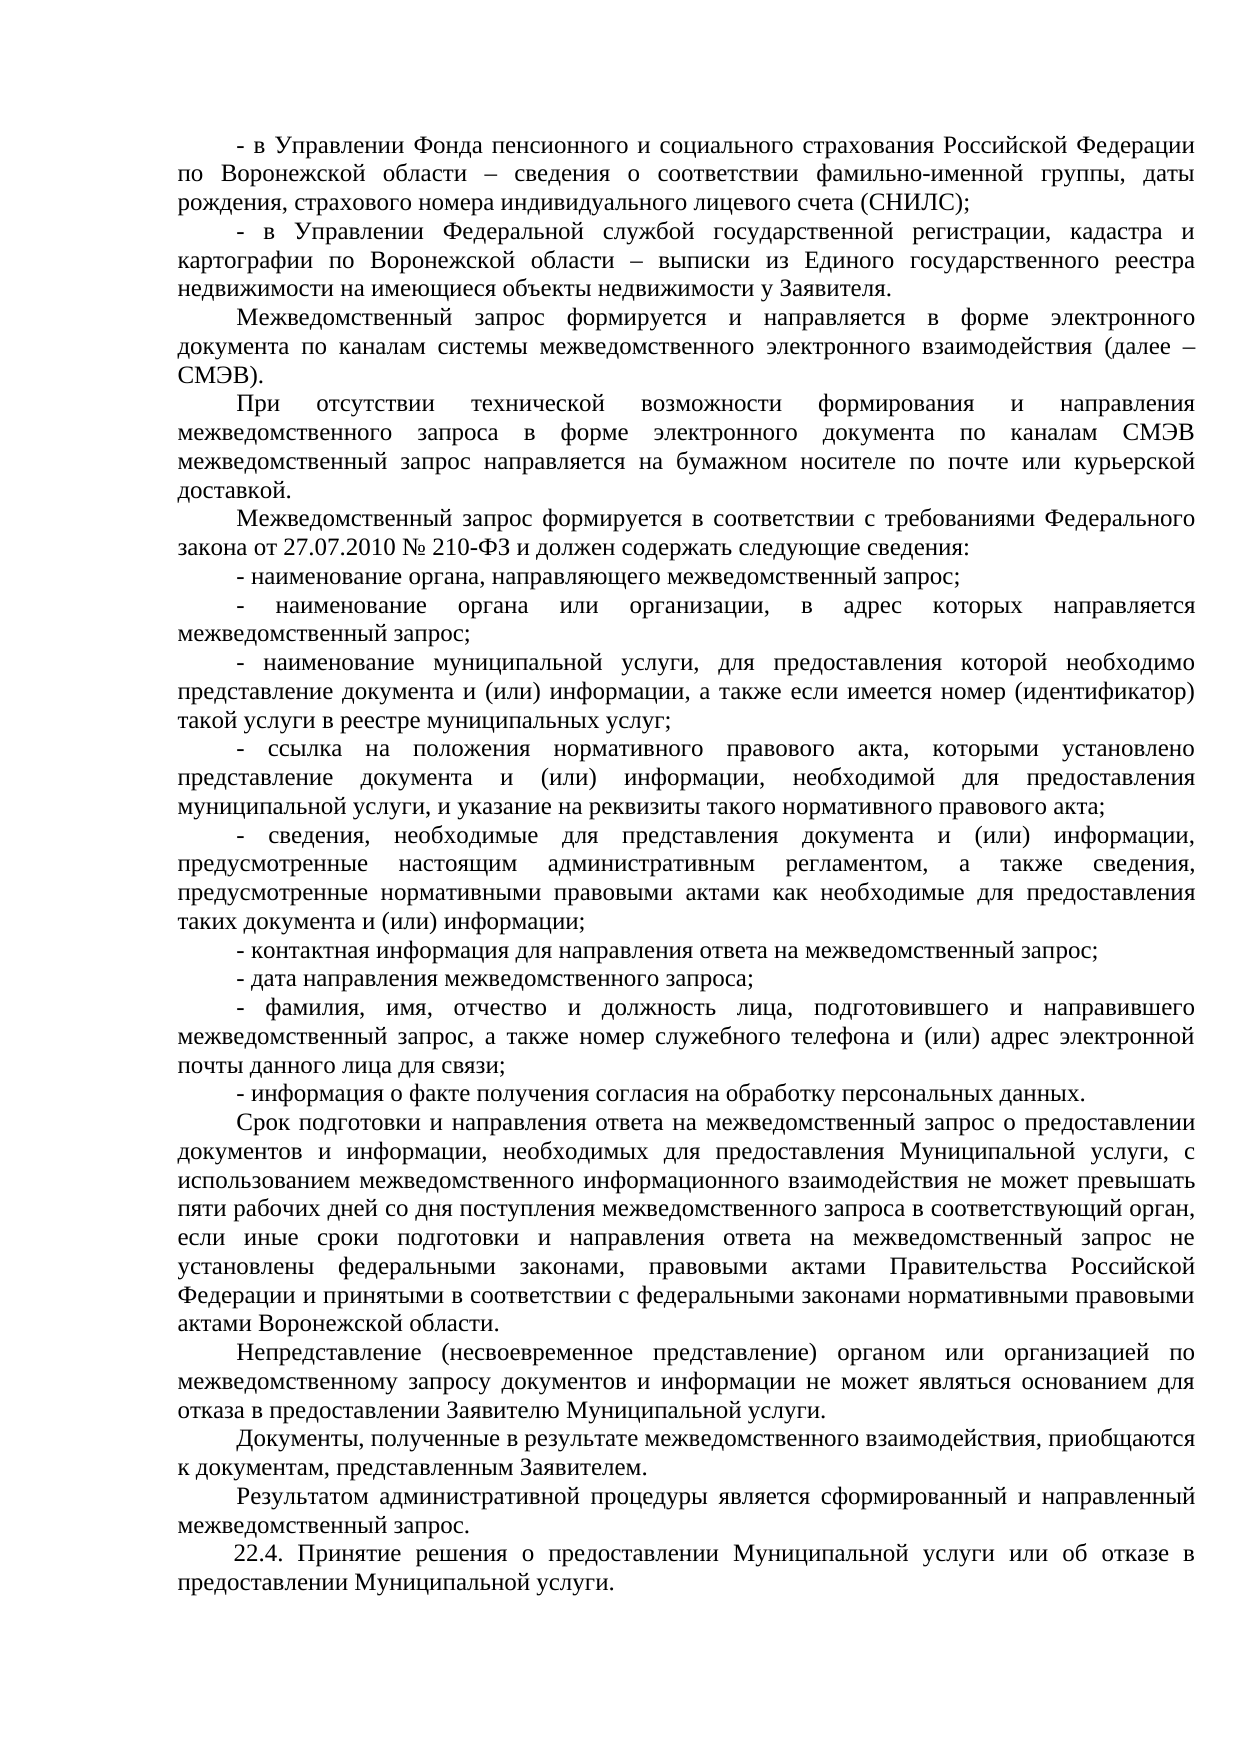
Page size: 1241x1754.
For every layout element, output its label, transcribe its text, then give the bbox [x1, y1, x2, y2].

text При отсутствии технической возможности формирования и направления межведомственного запроса в форме электронного документа по каналам СМЭВ межведомственный запрос направляется на бумажном носителе по почте или курьерской доставкой. [177, 388, 1196, 503]
text - фамилия, имя, отчество и должность лица, подготовившего и направившего межведомственный запрос, а также номер служебного телефона и (или) адрес электронной почты данного лица для связи; [177, 992, 1196, 1078]
text Результатом административной процедуры является сформированный и направленный межведомственный запрос. [177, 1481, 1196, 1538]
text - наименование органа, направляющего межведомственный запрос; [177, 561, 1196, 590]
text - дата направления межведомственного запроса; [177, 963, 1196, 992]
text - информация о факте получения согласия на обработку персональных данных. [177, 1078, 1196, 1107]
text - ссылка на положения нормативного правового акта, которыми установлено представление документа и (или) информации, необходимой для предоставления муниципальной услуги, и указание на реквизиты такого нормативного правового акта; [177, 733, 1196, 820]
text Срок подготовки и направления ответа на межведомственный запрос о предоставлении документов и информации, необходимых для предоставления Муниципальной услуги, с использованием межведомственного информационного взаимодействия не может превышать пяти рабочих дней со дня поступления межведомственного запроса в соответствующий орган, если иные сроки подготовки и направления ответа на межведомственный запрос не установлены федеральными законами, правовыми актами Правительства Российской Федерации и принятыми в соответствии с федеральными законами нормативными правовыми актами Воронежской области. [177, 1107, 1196, 1337]
text Документы, полученные в результате межведомственного взаимодействия, приобщаются к документам, представленным Заявителем. [177, 1423, 1196, 1481]
text - наименование органа или организации, в адрес которых направляется межведомственный запрос; [177, 590, 1196, 647]
text - в Управлении Фонда пенсионного и социального страхования Российской Федерации по Воронежской области – сведения о соответствии фамильно-именной группы, даты рождения, страхового номера индивидуального лицевого счета (СНИЛС); [177, 130, 1196, 216]
text Межведомственный запрос формируется и направляется в форме электронного документа по каналам системы межведомственного электронного взаимодействия (далее – СМЭВ). [177, 302, 1196, 388]
text - наименование муниципальной услуги, для предоставления которой необходимо представление документа и (или) информации, а также если имеется номер (идентификатор) такой услуги в реестре муниципальных услуг; [177, 647, 1196, 733]
text Межведомственный запрос формируется в соответствии с требованиями Федерального закона от 27.07.2010 № 210-ФЗ и должен содержать следующие сведения: [177, 503, 1196, 561]
text - контактная информация для направления ответа на межведомственный запрос; [177, 935, 1196, 963]
text - сведения, необходимые для представления документа и (или) информации, предусмотренные настоящим административным регламентом, а также сведения, предусмотренные нормативными правовыми актами как необходимые для предоставления таких документа и (или) информации; [177, 820, 1196, 935]
text 22.4. Принятие решения о предоставлении Муниципальной услуги или об отказе в предоставлении Муниципальной услуги. [177, 1538, 1196, 1596]
text Непредставление (несвоевременное представление) органом или организацией по межведомственному запросу документов и информации не может являться основанием для отказа в предоставлении Заявителю Муниципальной услуги. [177, 1337, 1196, 1423]
text - в Управлении Федеральной службой государственной регистрации, кадастра и картографии по Воронежской области – выписки из Единого государственного реестра недвижимости на имеющиеся объекты недвижимости у Заявителя. [177, 216, 1196, 302]
